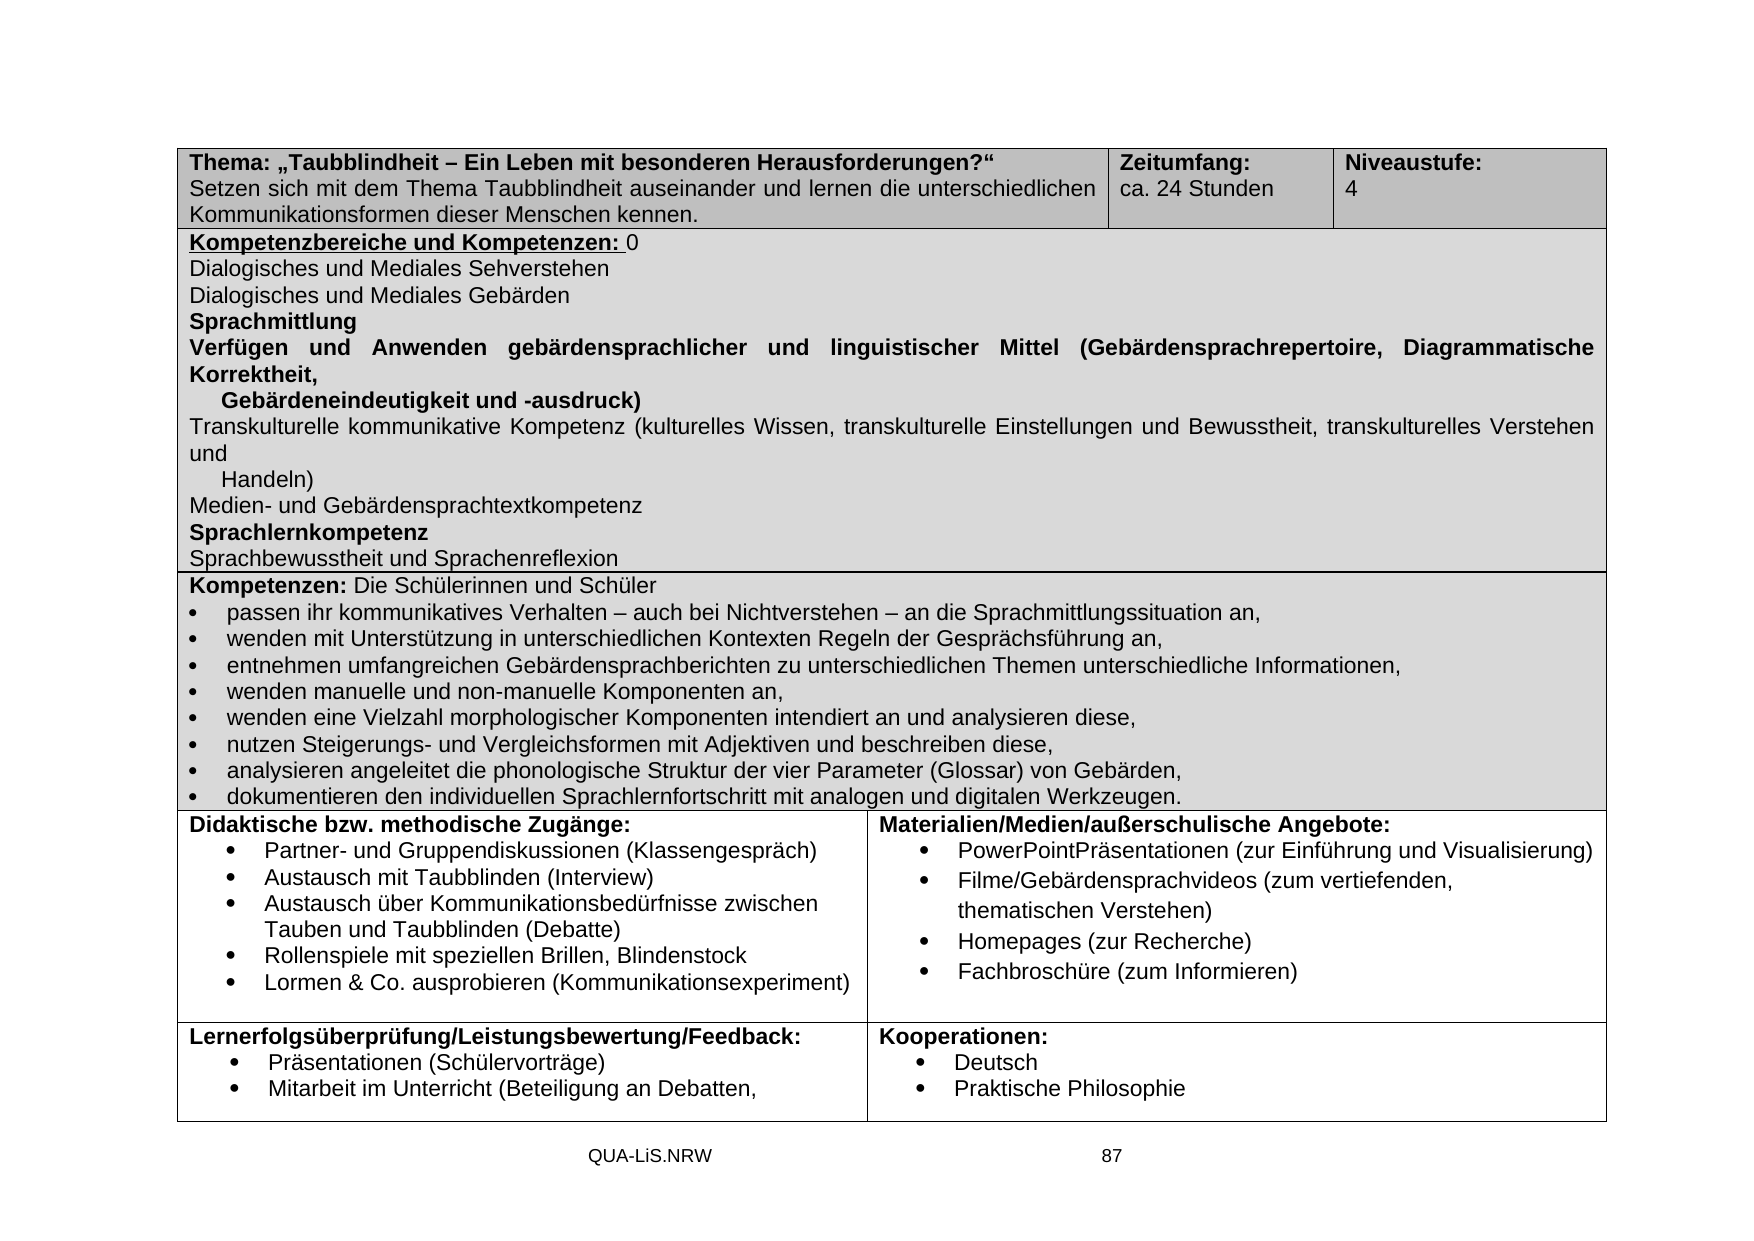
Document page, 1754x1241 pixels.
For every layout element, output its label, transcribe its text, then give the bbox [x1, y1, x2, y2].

table_cell Kompetenzbereiche und Kompetenzen: 0 Dialogisches und Mediales Sehverstehen Dialogisches und Mediales Gebärden Sprachmittlung Verfügen und Anwenden gebärdensprachlicher und linguistischer Mittel (Gebärdensprachrepertoire, Diagrammatische Korrektheit, Gebärdeneindeutigkeit und -ausdruck) Transkulturelle kommunikative Kompetenz (kulturelles Wissen, transkulturelle Einstellungen und Bewusstheit, transkulturelles Verstehen und Handeln) Medien- und Gebärdensprachtextkompetenz Sprachlernkompetenz Sprachbewusstheit und Sprachenreflexion [178, 229, 1606, 571]
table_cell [868, 1023, 1606, 1121]
table_header Thema: „Taubblindheit – Ein Leben mit besonderen Herausforderungen?“ Setzen sich mit dem Thema Taubblindheit auseinander und lernen die unterschiedlichen Kommunikationsformen dieser Menschen kennen. [178, 149, 1108, 228]
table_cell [178, 1023, 867, 1121]
table_cell Kompetenzen: Die Schülerinnen und Schüler passen ihr kommunikatives Verhalten – auch bei Nichtverstehen – an die Sprachmittlungssituation an, wenden mit Unterstützung in unterschiedlichen Kontexten Regeln der Gesprächsführung an, entnehmen umfangreichen Gebärdensprachberichten zu unterschiedlichen Themen unterschiedliche Informationen, wenden manuelle und non-manuelle Komponenten an, wenden eine Vielzahl morphologischer Komponenten intendiert an und analysieren diese, nutzen Steigerungs- und Vergleichsformen mit Adjektiven und beschreiben diese, analysieren angeleitet die phonologische Struktur der vier Parameter (Glossar) von Gebärden, dokumentieren den individuellen Sprachlernfortschritt mit analogen und digitalen Werkzeugen. [178, 573, 1606, 810]
table_cell Didaktische bzw. methodische Zugänge: Partner- und Gruppendiskussionen (Klassengespräch) Austausch mit Taubblinden (Interview) Austausch über Kommunikationsbedürfnisse zwischen Tauben und Taubblinden (Debatte) Rollenspiele mit speziellen Brillen, Blindenstock Lormen & Co. ausprobieren (Kommunikationsexperiment) [178, 811, 867, 1022]
table_cell Materialien/Medien/außerschulische Angebote: PowerPointPräsentationen (zur Einführung und Visualisierung) Filme/Gebärdensprachvideos (zum vertiefenden, thematischen Verstehen) Homepages (zur Recherche) Fachbroschüre (zum Informieren) [868, 811, 1606, 1022]
table_header Niveaustufe: 4 [1334, 149, 1606, 228]
table_header Zeitumfang: ca. 24 Stunden [1109, 149, 1333, 228]
